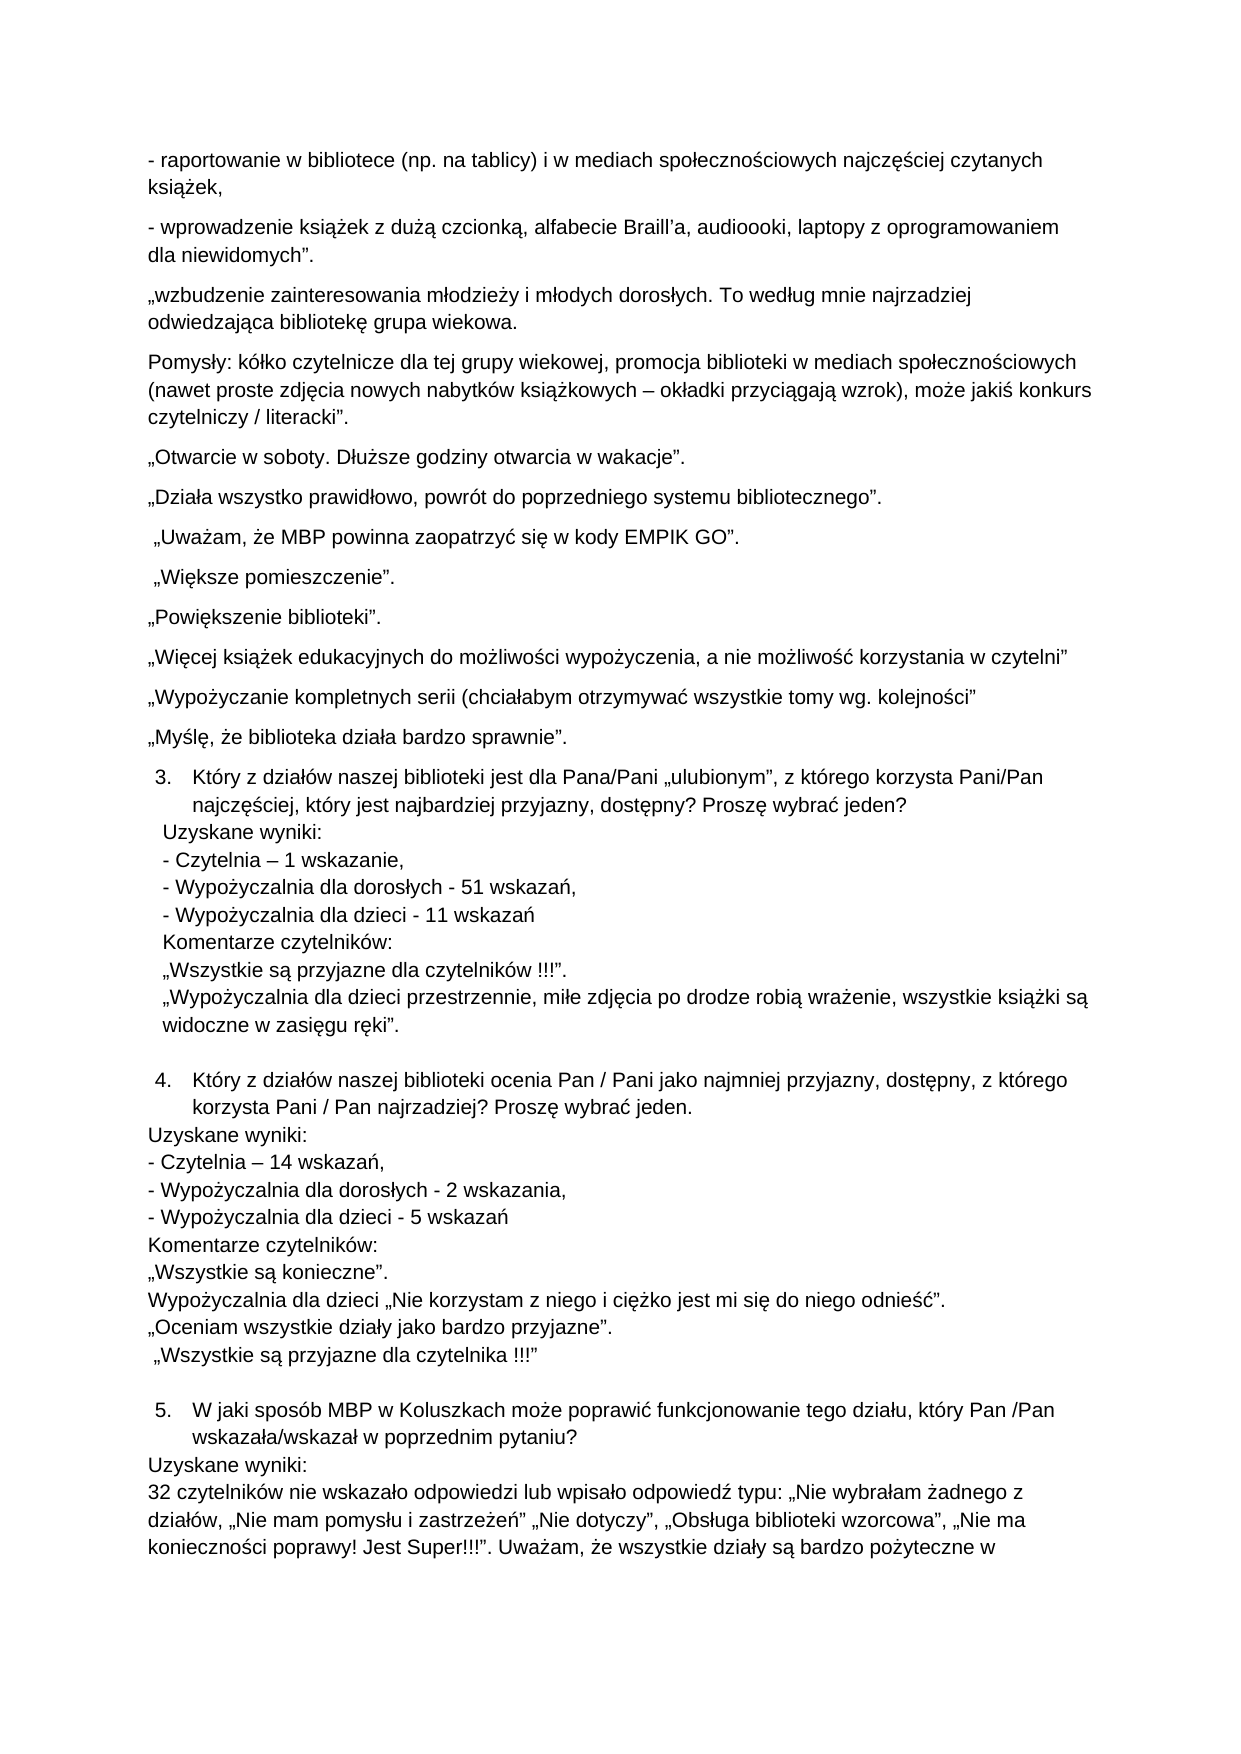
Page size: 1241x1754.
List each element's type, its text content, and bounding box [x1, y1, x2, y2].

text „Wypożyczanie kompletnych serii (chciałabym otrzymywać wszystkie tomy wg. kolejności” [148, 685, 1093, 709]
list „Wszystkie są konieczne”. [148, 1260, 1093, 1284]
list Wypożyczalnia dla dzieci „Nie korzystam z niego i ciężko jest mi się do niego odnieść”. [148, 1288, 1093, 1312]
list - Wypożyczalnia dla dorosłych - 2 wskazania, [148, 1178, 1093, 1202]
list W jaki sposób MBP w Koluszkach może poprawić funkcjonowanie tego działu, który Pan /Pan wskazała/wskazał w poprzednim pytaniu? [154, 1398, 1093, 1449]
list „Wszystkie są przyjazne dla czytelników !!!”. [162, 958, 1093, 982]
list - Czytelnia – 1 wskazanie, [162, 848, 1093, 872]
list Komentarze czytelników: [162, 930, 1093, 954]
list - Wypożyczalnia dla dzieci - 11 wskazań [162, 903, 1093, 927]
list „Wypożyczalnia dla dzieci przestrzennie, miłe zdjęcia po drodze robią wrażenie, wszystkie książki są widoczne w zasięgu ręki”. [162, 985, 1093, 1037]
text „Działa wszystko prawidłowo, powrót do poprzedniego systemu bibliotecznego”. [148, 485, 1093, 509]
list Który z działów naszej biblioteki jest dla Pana/Pani „ulubionym”, z którego korzysta Pani/Pan najczęściej, który jest najbardziej przyjazny, dostępny? Proszę wybrać jeden? [154, 765, 1093, 817]
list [148, 1480, 1093, 1559]
list „Wszystkie są przyjazne dla czytelnika !!!” [148, 1343, 1093, 1367]
text „Uważam, że MBP powinna zaopatrzyć się w kody EMPIK GO”. [148, 525, 1093, 549]
list Uzyskane wyniki: [162, 820, 1093, 844]
text Pomysły: kółko czytelnicze dla tej grupy wiekowej, promocja biblioteki w mediach społecznościowych (nawet proste zdjęcia nowych nabytków książkowych – okładki przyciągają wzrok), może jakiś konkurs czytelniczy / literacki”. [148, 350, 1093, 429]
list Komentarze czytelników: [148, 1233, 1093, 1257]
text „Powiększenie biblioteki”. [148, 605, 1093, 629]
list - Wypożyczalnia dla dzieci - 5 wskazań [148, 1205, 1093, 1229]
list „Oceniam wszystkie działy jako bardzo przyjazne”. [148, 1315, 1093, 1339]
list Który z działów naszej biblioteki ocenia Pan / Pani jako najmniej przyjazny, dostępny, z którego korzysta Pani / Pan najrzadziej? Proszę wybrać jeden. [154, 1068, 1093, 1119]
list - Wypożyczalnia dla dorosłych - 51 wskazań, [162, 875, 1093, 899]
text „Otwarcie w soboty. Dłuższe godziny otwarcia w wakacje”. [148, 445, 1093, 469]
text „Więcej książek edukacyjnych do możliwości wypożyczenia, a nie możliwość korzystania w czytelni” [148, 645, 1093, 669]
text - raportowanie w bibliotece (np. na tablicy) i w mediach społecznościowych najczęściej czytanych książek, [148, 148, 1093, 199]
text „wzbudzenie zainteresowania młodzieży i młodych dorosłych. To według mnie najrzadziej odwiedzająca bibliotekę grupa wiekowa. [148, 283, 1093, 334]
text - wprowadzenie książek z dużą czcionką, alfabecie Braill’a, audioooki, laptopy z oprogramowaniem dla niewidomych”. [148, 215, 1093, 267]
list - Czytelnia – 14 wskazań, [148, 1150, 1093, 1174]
text „Większe pomieszczenie”. [148, 565, 1093, 589]
text „Myślę, że biblioteka działa bardzo sprawnie”. [148, 725, 1093, 749]
list Uzyskane wyniki: [148, 1123, 1093, 1147]
list Uzyskane wyniki: [148, 1453, 1093, 1477]
